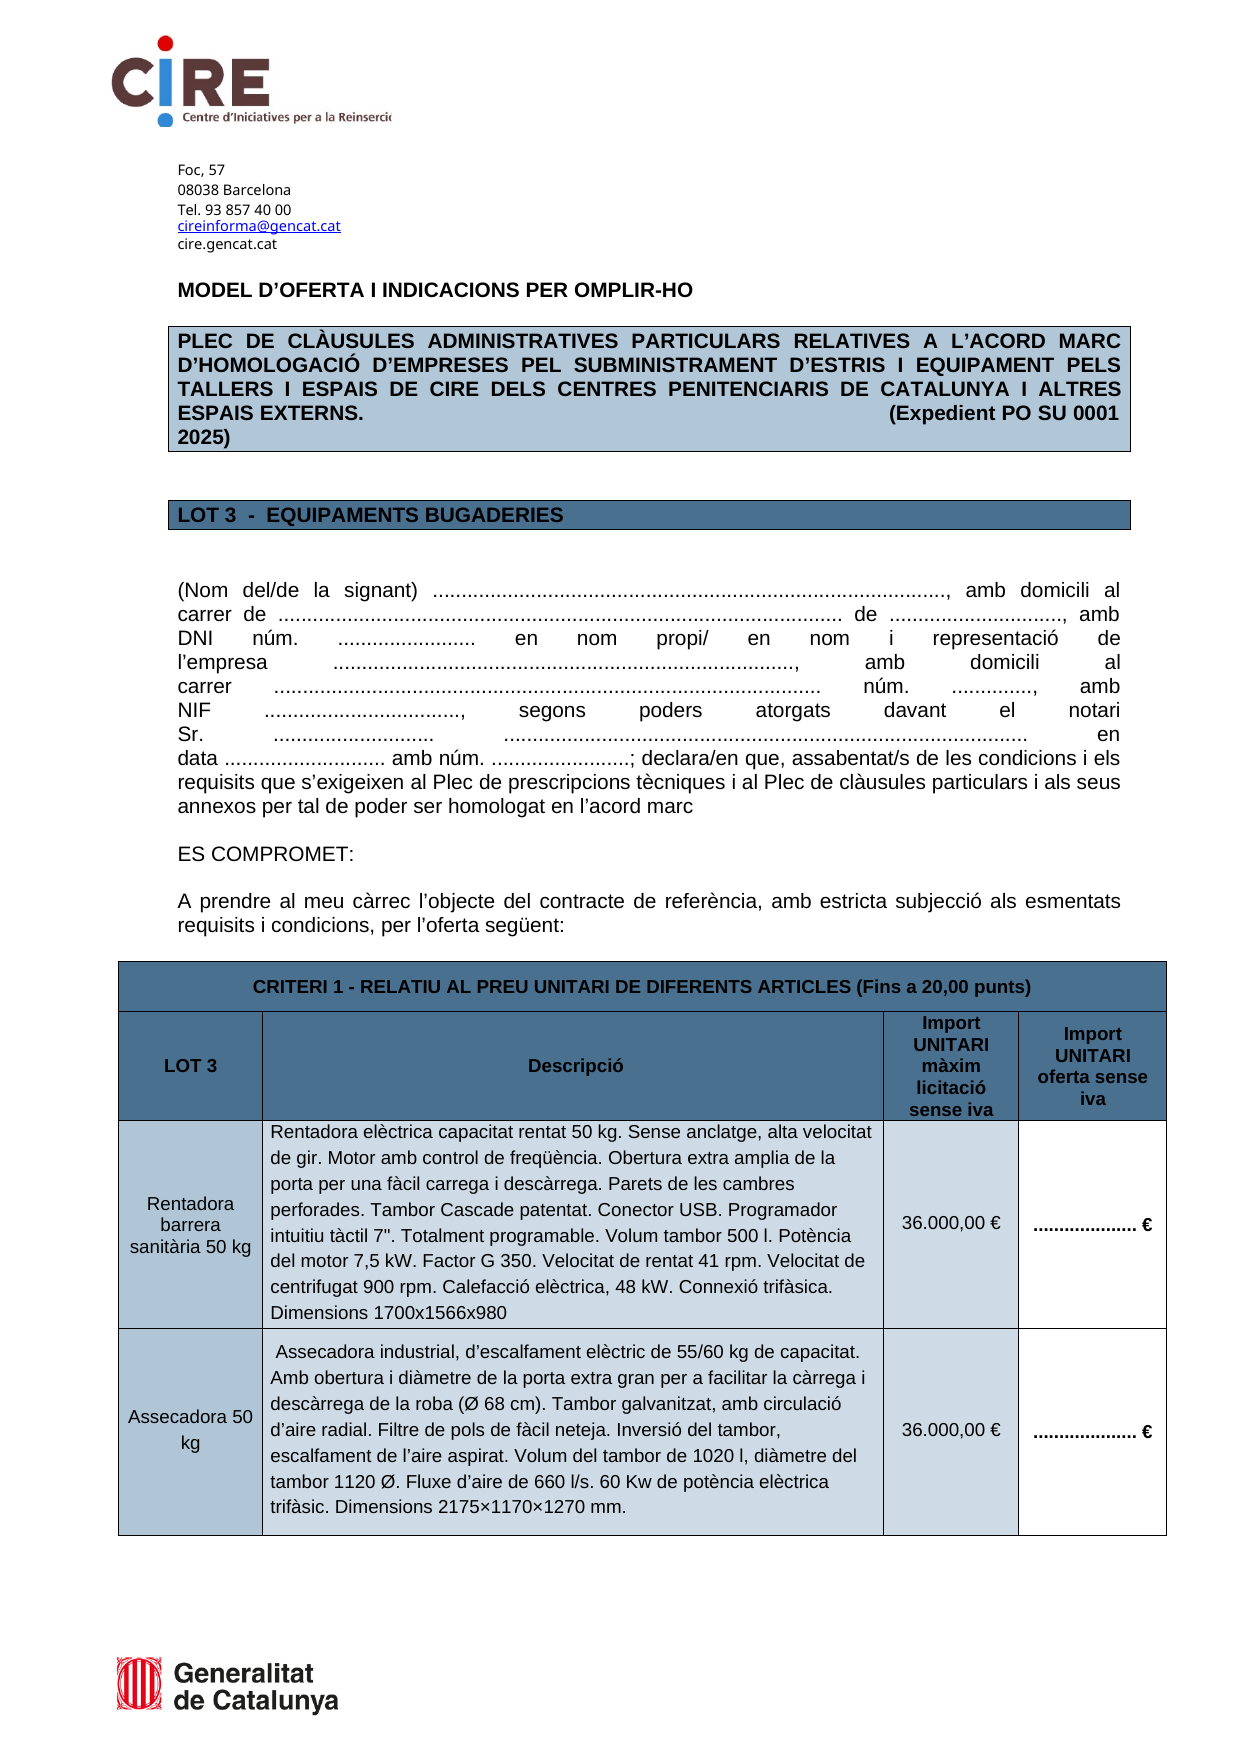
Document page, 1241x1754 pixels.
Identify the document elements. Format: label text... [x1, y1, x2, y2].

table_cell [1019, 1329, 1166, 1535]
picture [110, 35, 392, 126]
text PLEC DE CLÀUSULES ADMINISTRATIVES PARTICULARS RELATIVES A L’ACORD MARC D’HOMOLOGACIÓ D’EMPRESES PEL SUBMINISTRAMENT D’ESTRIS I EQUIPAMENT PELS TALLERS I ESPAIS DE CIRE DELS CENTRES PENITENCIARIS DE CATALUNYA I ALTRES ESPAIS EXTERNS. (Expedient PO SU 0001 2025) [169, 327, 1130, 451]
table_cell Rentadora barrera sanitària 50 kg [119, 1121, 262, 1328]
text A prendre al meu càrrec l’objecte del contracte de referència, amb estricta subjecció als esmentats requisits i condicions, per l’oferta següent: [177, 889, 1122, 937]
table_cell Assecadora 50 kg [119, 1329, 262, 1535]
table_cell Import UNITARI oferta sense iva [1019, 1012, 1166, 1120]
text ES COMPROMET: [177, 841, 1122, 865]
table_cell Assecadora industrial, d’escalfament elèctric de 55/60 kg de capacitat. Amb obertura i diàmetre de la porta extra gran per a facilitar la càrrega i descàrrega de la roba (Ø 68 cm). Tambor galvanitzat, amb circulació d’aire radial. Filtre de pols de fàcil neteja. Inversió del tambor, escalfament de l’aire aspirat. Volum del tambor de 1020 l, diàmetre del tambor 1120 Ø. Fluxe d’aire de 660 l/s. 60 Kw de potència elèctrica trifàsic. Dimensions 2175×1170×1270 mm. [263, 1329, 883, 1535]
text LOT 3 - EQUIPAMENTS BUGADERIES [169, 501, 1130, 529]
table_cell Import UNITARI màxim licitació sense iva [884, 1012, 1018, 1120]
table_header CRITERI 1 - RELATIU AL PREU UNITARI DE DIFERENTS ARTICLES (Fins a 20,00 punts) [119, 962, 1166, 1011]
table_cell Rentadora elèctrica capacitat rentat 50 kg. Sense anclatge, alta velocitat de gir. Motor amb control de freqüència. Obertura extra amplia de la porta per una fàcil carrega i descàrrega. Parets de les cambres perforades. Tambor Cascade patentat. Conector USB. Programador intuitiu tàctil 7". Totalment programable. Volum tambor 500 l. Potència del motor 7,5 kW. Factor G 350. Velocitat de rentat 41 rpm. Velocitat de centrifugat 900 rpm. Calefacció elèctrica, 48 kW. Connexió trifàsica. Dimensions 1700x1566x980 [263, 1121, 883, 1328]
table_cell Descripció [263, 1012, 883, 1120]
text (Nom del/de la signant) ........................................................................................., amb domicili al carrer de .................................................................................................. de .............................., amb DNI núm. ........................ en nom propi/ en nom i representació de l’empresa ................................................................................, amb domicili al carrer ............................................................................................... núm. .............., amb NIF .................................., segons poders atorgats davant el notari Sr. ............................ ........................................................................................... en data ............................ amb núm. ........................; declara/en que, assabentat/s de les condicions i els requisits que s’exigeixen al Plec de prescripcions tècniques i al Plec de clàusules particulars i als seus annexos per tal de poder ser homologat en l’acord marc [177, 578, 1122, 817]
table_cell LOT 3 [119, 1012, 262, 1120]
table_cell 36.000,00 € [884, 1329, 1018, 1535]
table_cell .................... € [1019, 1121, 1166, 1328]
table_cell 36.000,00 € [884, 1121, 1018, 1328]
text MODEL D’OFERTA I INDICACIONS PER OMPLIR-HO [177, 278, 1122, 302]
picture [116, 1657, 339, 1716]
